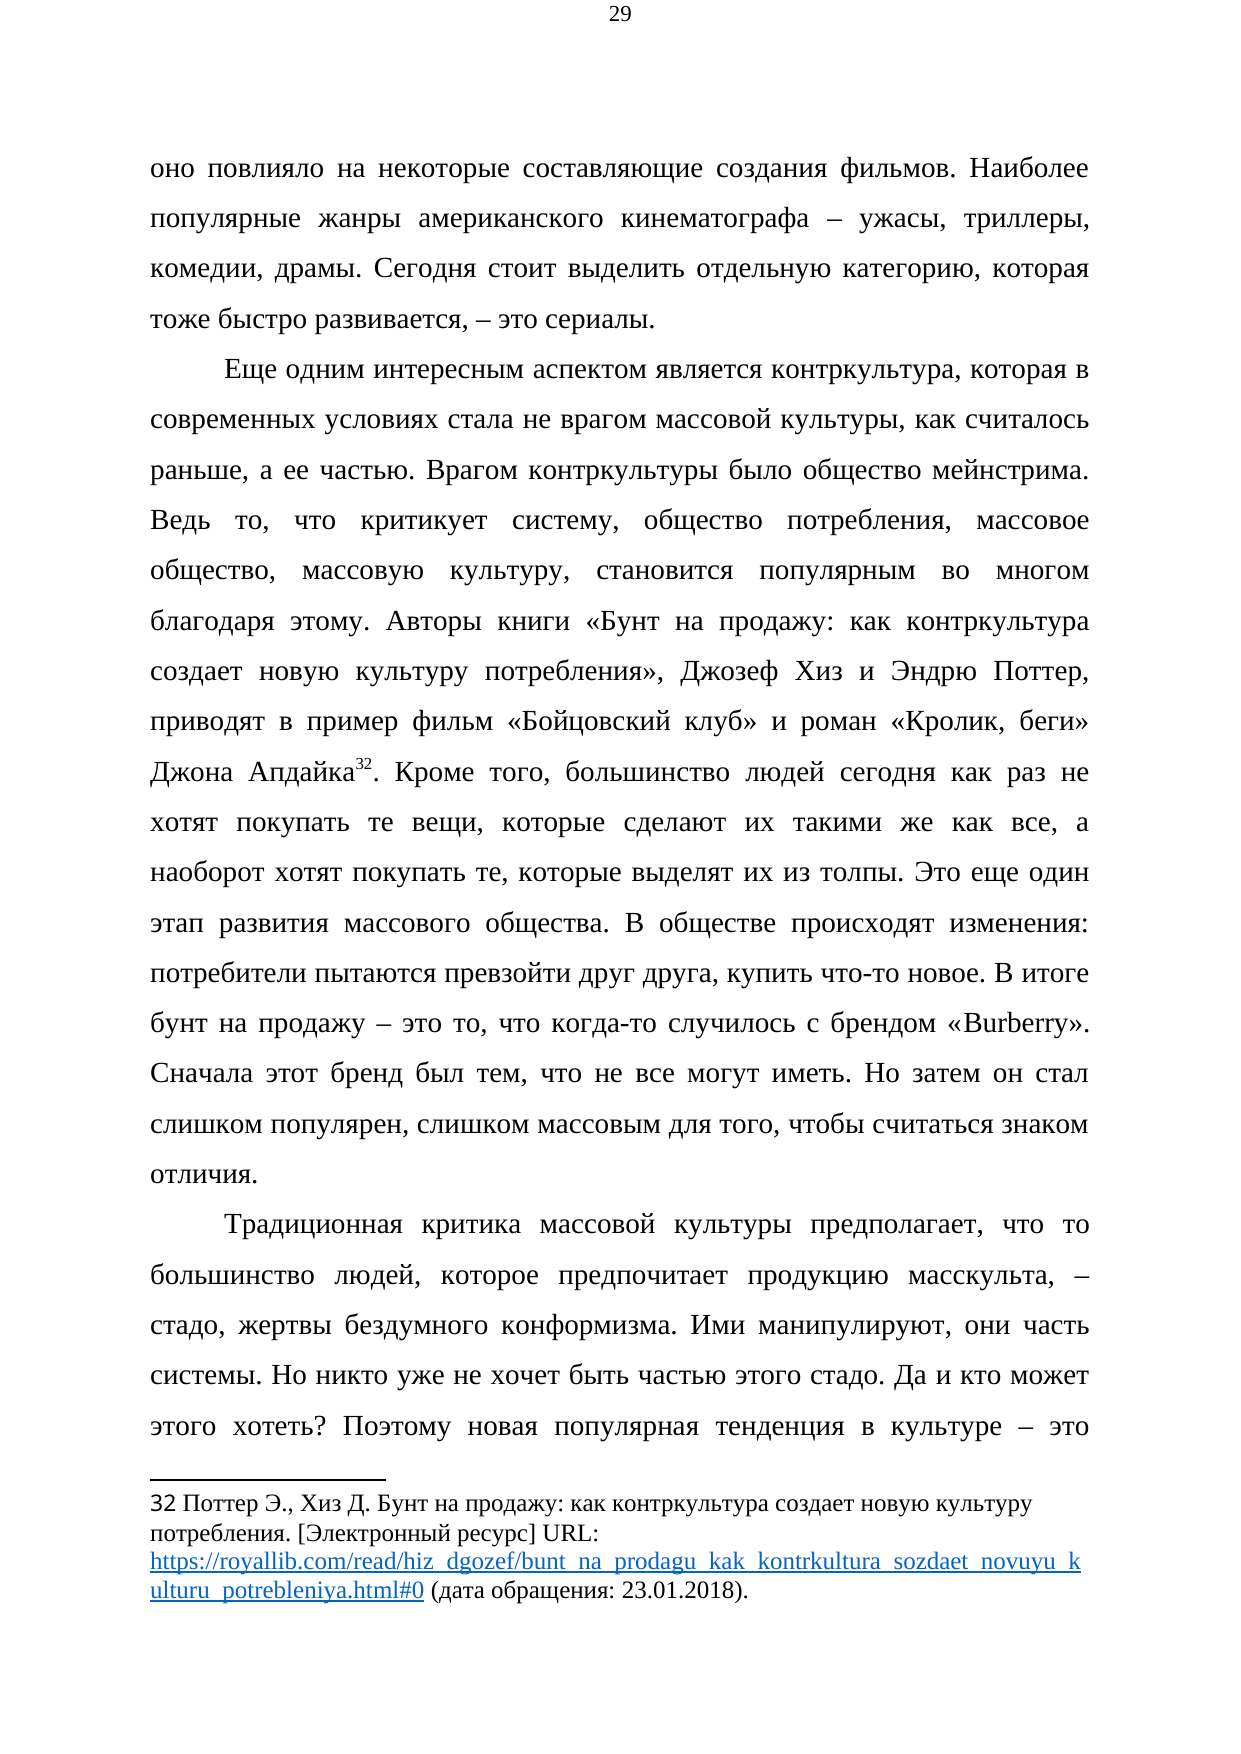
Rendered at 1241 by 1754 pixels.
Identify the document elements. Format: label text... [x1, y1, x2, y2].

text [150, 1207, 1090, 1441]
text Еще одним интересным аспектом является контркультура, которая в современных условиях стала не врагом массовой культуры, как считалось раньше, а ее частью. Врагом контркультуры было общество мейнстрима. Ведь то, что критикует систему, общество потребления, массовое общество, массовую культуру, становится популярным во многом благодаря этому. Авторы книги «Бунт на продажу: как контркультура создает новую культуру потребления», Джозеф Хиз и Эндрю Поттер, приводят в пример фильм «Бойцовский клуб» и роман «Кролик, беги» Джона Апдайка. Кроме того, большинство людей сегодня как раз не хотят покупать те вещи, которые сделают их такими же как все, а наоборот хотят покупать те, которые выделят их из толпы. Это еще один этап развития массового общества. В обществе происходят изменения: потребители пытаются превзойти друг друга, купить что-то новое. В итоге бунт на продажу – это то, что когда-то случилось с брендом «Burberry». Сначала этот бренд был тем, что не все могут иметь. Но затем он стал слишком популярен, слишком массовым для того, чтобы считаться знаком отличия. [150, 351, 1090, 1190]
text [150, 150, 1090, 334]
